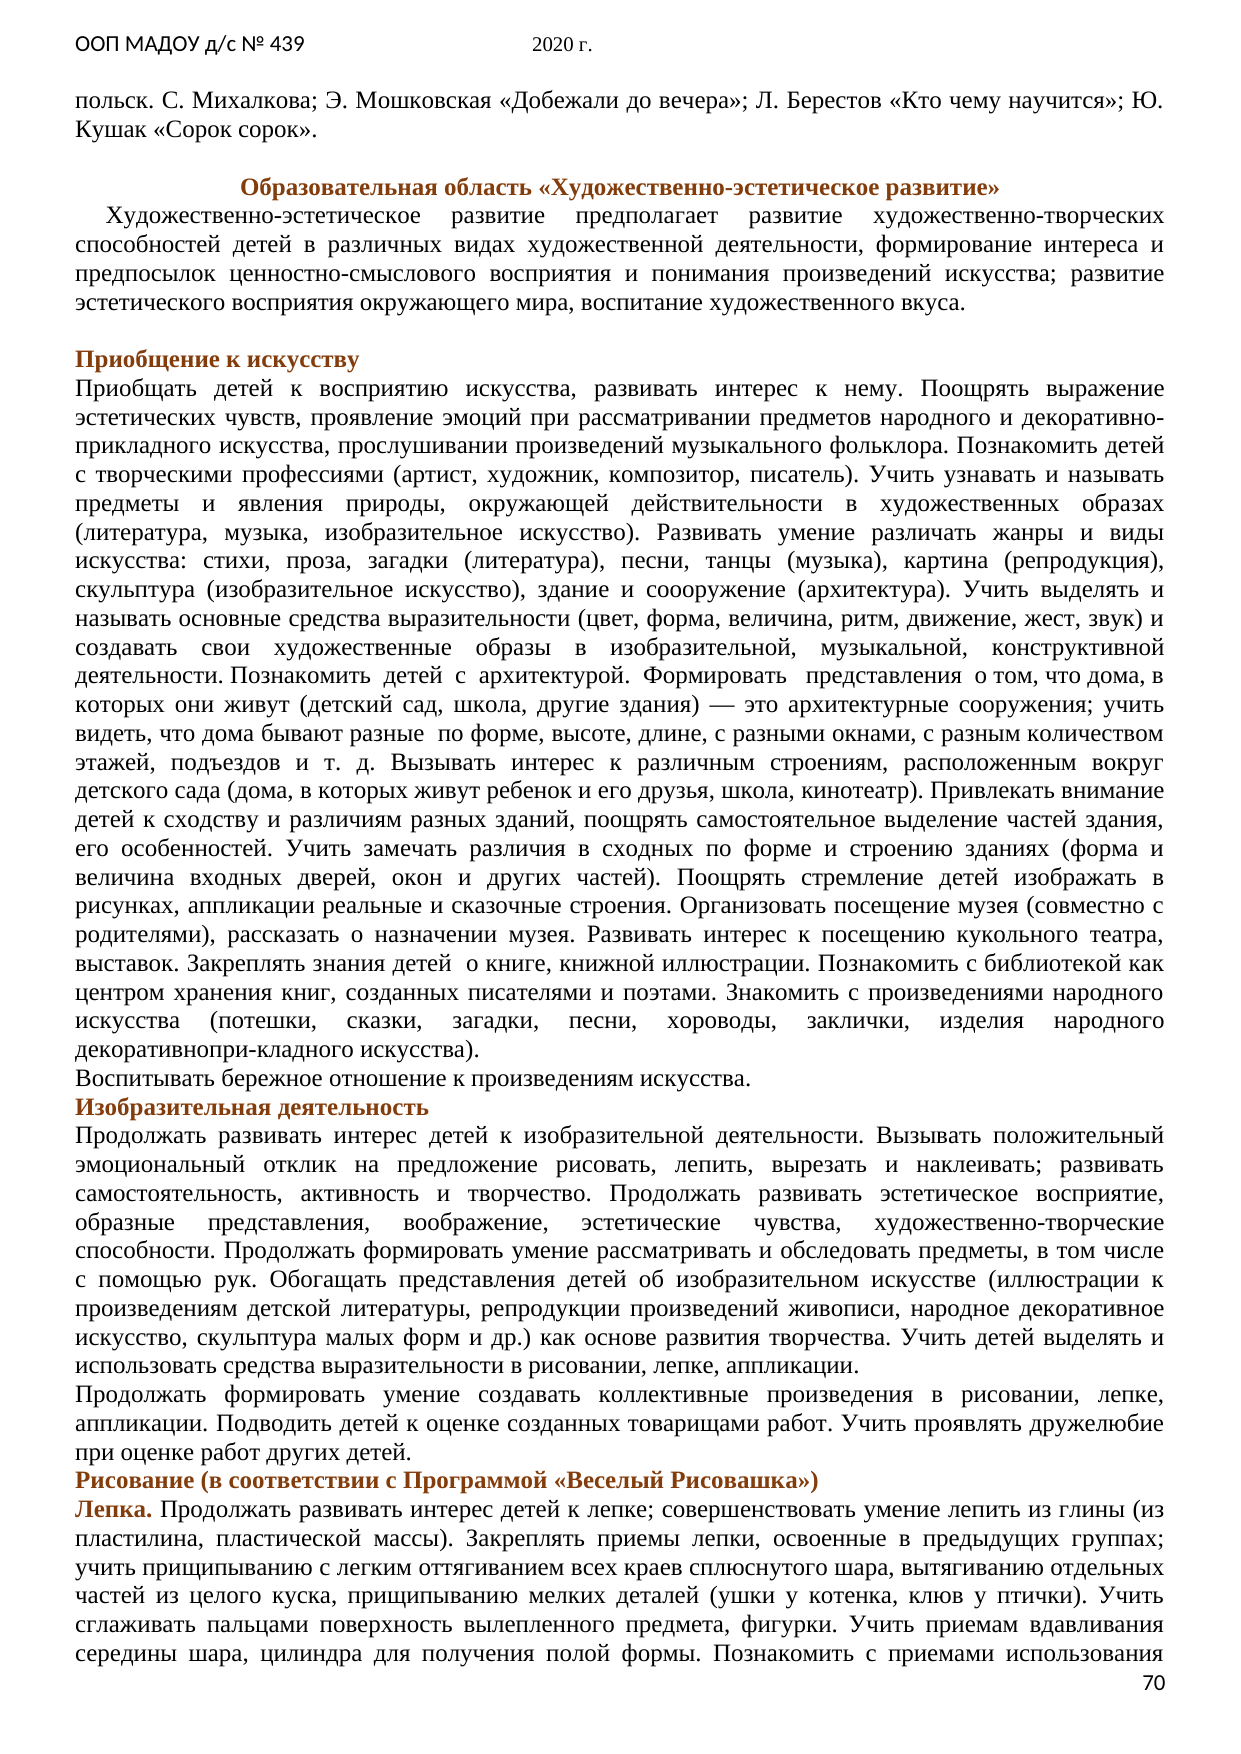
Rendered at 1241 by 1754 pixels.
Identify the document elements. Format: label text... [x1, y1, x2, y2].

text Образовательная область «Художественно-эстетическое развитие» [75, 172, 1165, 201]
text Воспитывать бережное отношение к произведениям искусства. [75, 1063, 1165, 1092]
text Приобщение к искусству [75, 344, 1165, 373]
text Рисование (в соответствии с Программой «Веселый Рисовашка») [75, 1466, 1165, 1494]
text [75, 1494, 1165, 1667]
text Художественно-эстетическое развитие предполагает развитие художественно-творческих способностей детей в различных видах художественной деятельности, формирование интереса и предпосылок ценностно-смыслового восприятия и понимания произведений искусства; развитие эстетического восприятия окружающего мира, воспитание художественного вкуса. [75, 201, 1165, 316]
text Изобразительная деятельность [75, 1092, 1165, 1121]
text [75, 86, 1165, 143]
text Продолжать развивать интерес детей к изобразительной деятельности. Вызывать положительный эмоциональный отклик на предложение рисовать, лепить, вырезать и наклеивать; развивать самостоятельность, активность и творчество. Продолжать развивать эстетическое восприятие, образные представления, воображение, эстетические чувства, художественно-творческие способности. Продолжать формировать умение рассматривать и обследовать предметы, в том числе с помощью рук. Обогащать представления детей об изобразительном искусстве (иллюстрации к произведениям детской литературы, репродукции произведений живописи, народное декоративное искусство, скульптура малых форм и др.) как основе развития творчества. Учить детей выделять и использовать средства выразительности в рисовании, лепке, аппликации. [75, 1121, 1165, 1379]
text Приобщать детей к восприятию искусства, развивать интерес к нему. Поощрять выражение эстетических чувств, проявление эмоций при рассматривании предметов народного и декоративно-прикладного искусства, прослушивании произведений музыкального фольклора. Познакомить детей с творческими профессиями (артист, художник, композитор, писатель). Учить узнавать и называть предметы и явления природы, окружающей действительности в художественных образах (литература, музыка, изобразительное искусство). Развивать умение различать жанры и виды искусства: стихи, проза, загадки (литература), песни, танцы (музыка), картина (репродукция), скульптура (изобразительное искусство), здание и соооружение (архитектура). Учить выделять и называть основные средства выразительности (цвет, форма, величина, ритм, движение, жест, звук) и создавать свои художественные образы в изобразительной, музыкальной, конструктивной деятельности. Познакомить детей с архитектурой. Формировать представления о том, что дома, в которых они живут (детский сад, школа, другие здания) — это архитектурные сооружения; учить видеть, что дома бывают разные по форме, высоте, длине, с разными окнами, с разным количеством этажей, подъездов и т. д. Вызывать интерес к различным строениям, расположенным вокруг детского сада (дома, в которых живут ребенок и его друзья, школа, кинотеатр). Привлекать внимание детей к сходству и различиям разных зданий, поощрять самостоятельное выделение частей здания, его особенностей. Учить замечать различия в сходных по форме и строению зданиях (форма и величина входных дверей, окон и других частей). Поощрять стремление детей изображать в рисунках, аппликации реальные и сказочные строения. Организовать посещение музея (совместно с родителями), рассказать о назначении музея. Развивать интерес к посещению кукольного театра, выставок. Закреплять знания детей о книге, книжной иллюстрации. Познакомить с библиотекой как центром хранения книг, созданных писателями и поэтами. Знакомить с произведениями народного искусства (потешки, сказки, загадки, песни, хороводы, заклички, изделия народного декоративнопри-кладного искусства). [75, 373, 1165, 1063]
text Продолжать формировать умение создавать коллективные произведения в рисовании, лепке, аппликации. Подводить детей к оценке созданных товарищами работ. Учить проявлять дружелюбие при оценке работ других детей. [75, 1379, 1165, 1466]
